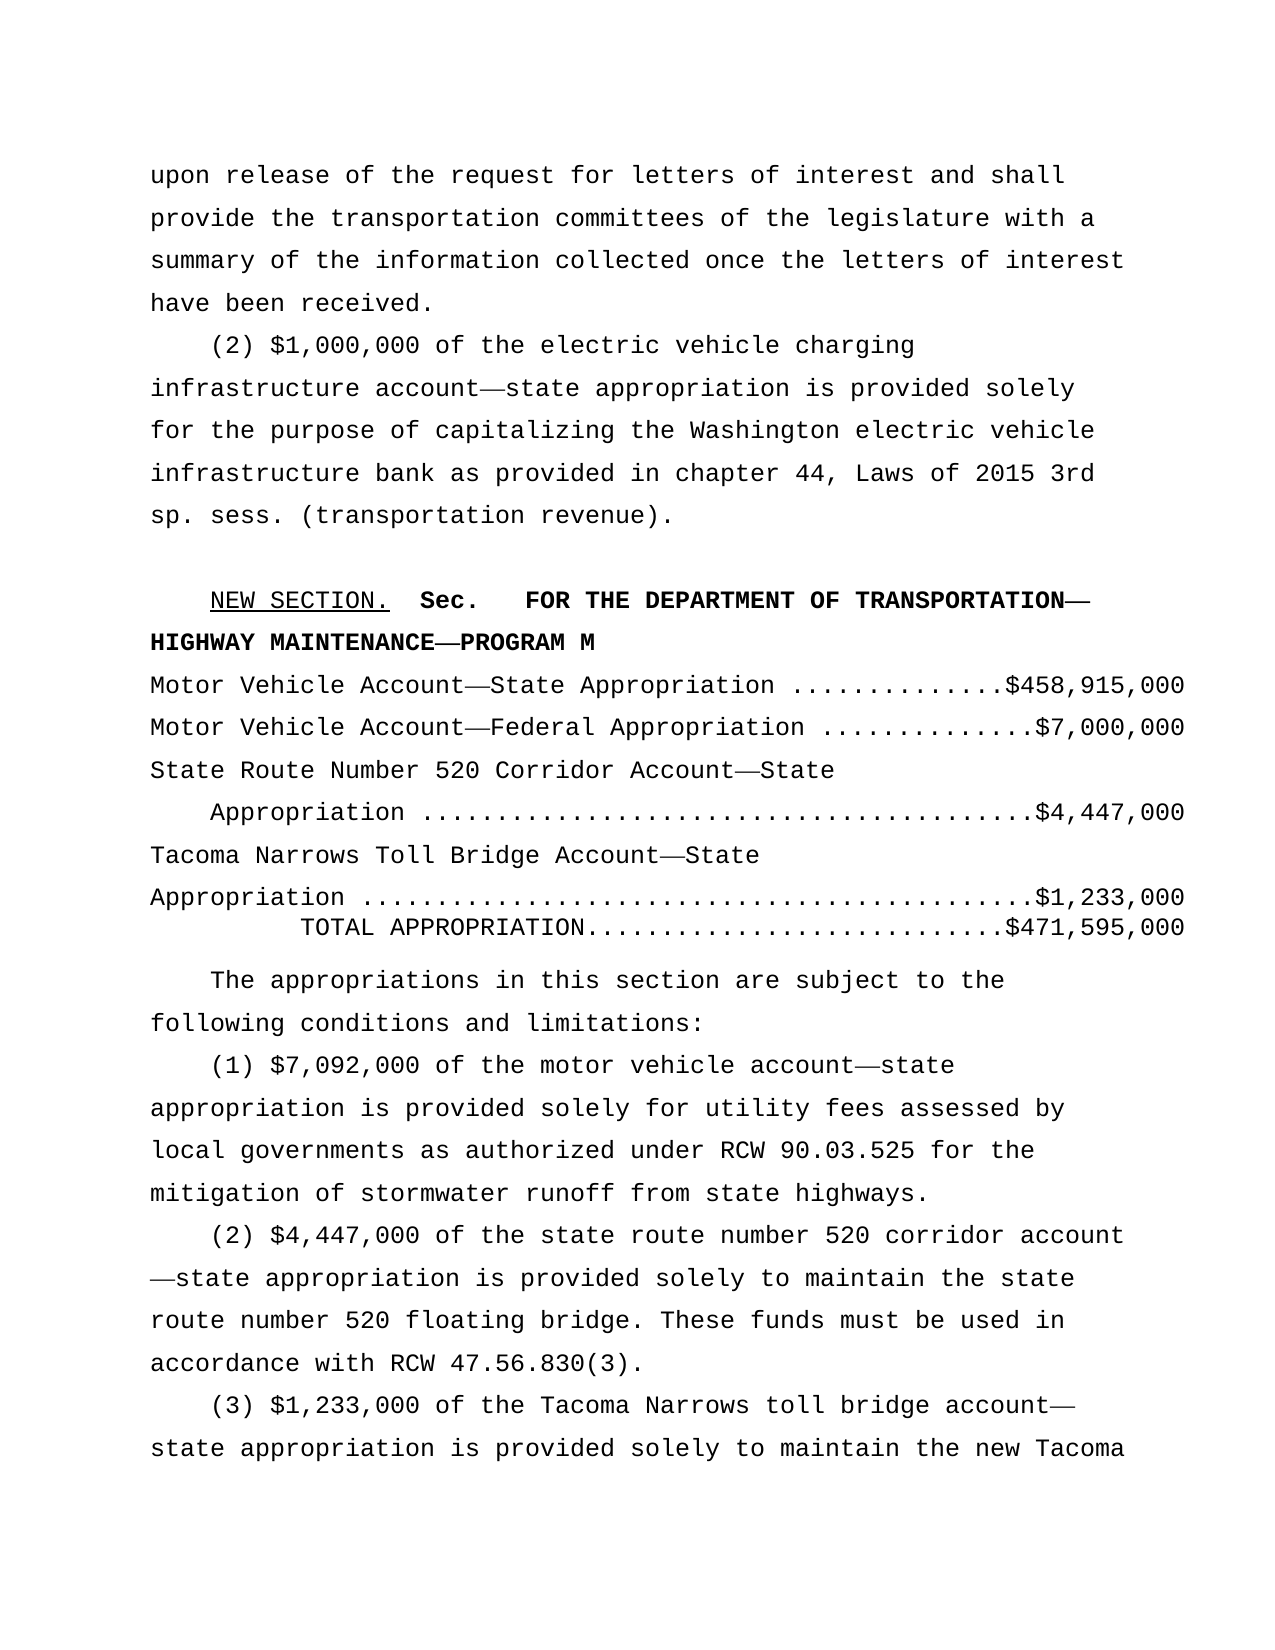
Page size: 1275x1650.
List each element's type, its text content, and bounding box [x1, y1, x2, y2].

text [150, 150, 1125, 320]
text (2) $1,000,000 of the electric vehicle charging infrastructure account—state appropriation is provided solely for the purpose of capitalizing the Washington electric vehicle infrastructure bank as provided in chapter 44, Laws of 2015 3rd sp. sess. (transportation revenue). [150, 320, 1125, 532]
text Tacoma Narrows Toll Bridge Account—State [150, 829, 1125, 872]
text Appropriation $4,447,000 [150, 787, 1125, 829]
text TOTAL APPROPRIATION $471,595,000 [150, 914, 1125, 942]
text Appropriation $1,233,000 [150, 872, 1125, 914]
text (1) $7,092,000 of the motor vehicle account—state appropriation is provided solely for utility fees assessed by local governments as authorized under RCW 90.03.525 for the mitigation of stormwater runoff from state highways. [150, 1040, 1125, 1210]
text State Route Number 520 Corridor Account—State [150, 744, 1125, 787]
text Motor Vehicle Account—State Appropriation $458,915,000 [150, 659, 1125, 702]
text (2) $4,447,000 of the state route number 520 corridor account—state appropriation is provided solely to maintain the state route number 520 floating bridge. These funds must be used in accordance with RCW 47.56.830(3). [150, 1210, 1125, 1380]
text NEW SECTION. Sec. FOR THE DEPARTMENT OF TRANSPORTATION—HIGHWAY MAINTENANCE—PROGRAM M [150, 574, 1125, 659]
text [150, 1380, 1125, 1465]
text Motor Vehicle Account—Federal Appropriation $7,000,000 [150, 702, 1125, 744]
text The appropriations in this section are subject to the following conditions and limitations: [150, 955, 1125, 1040]
